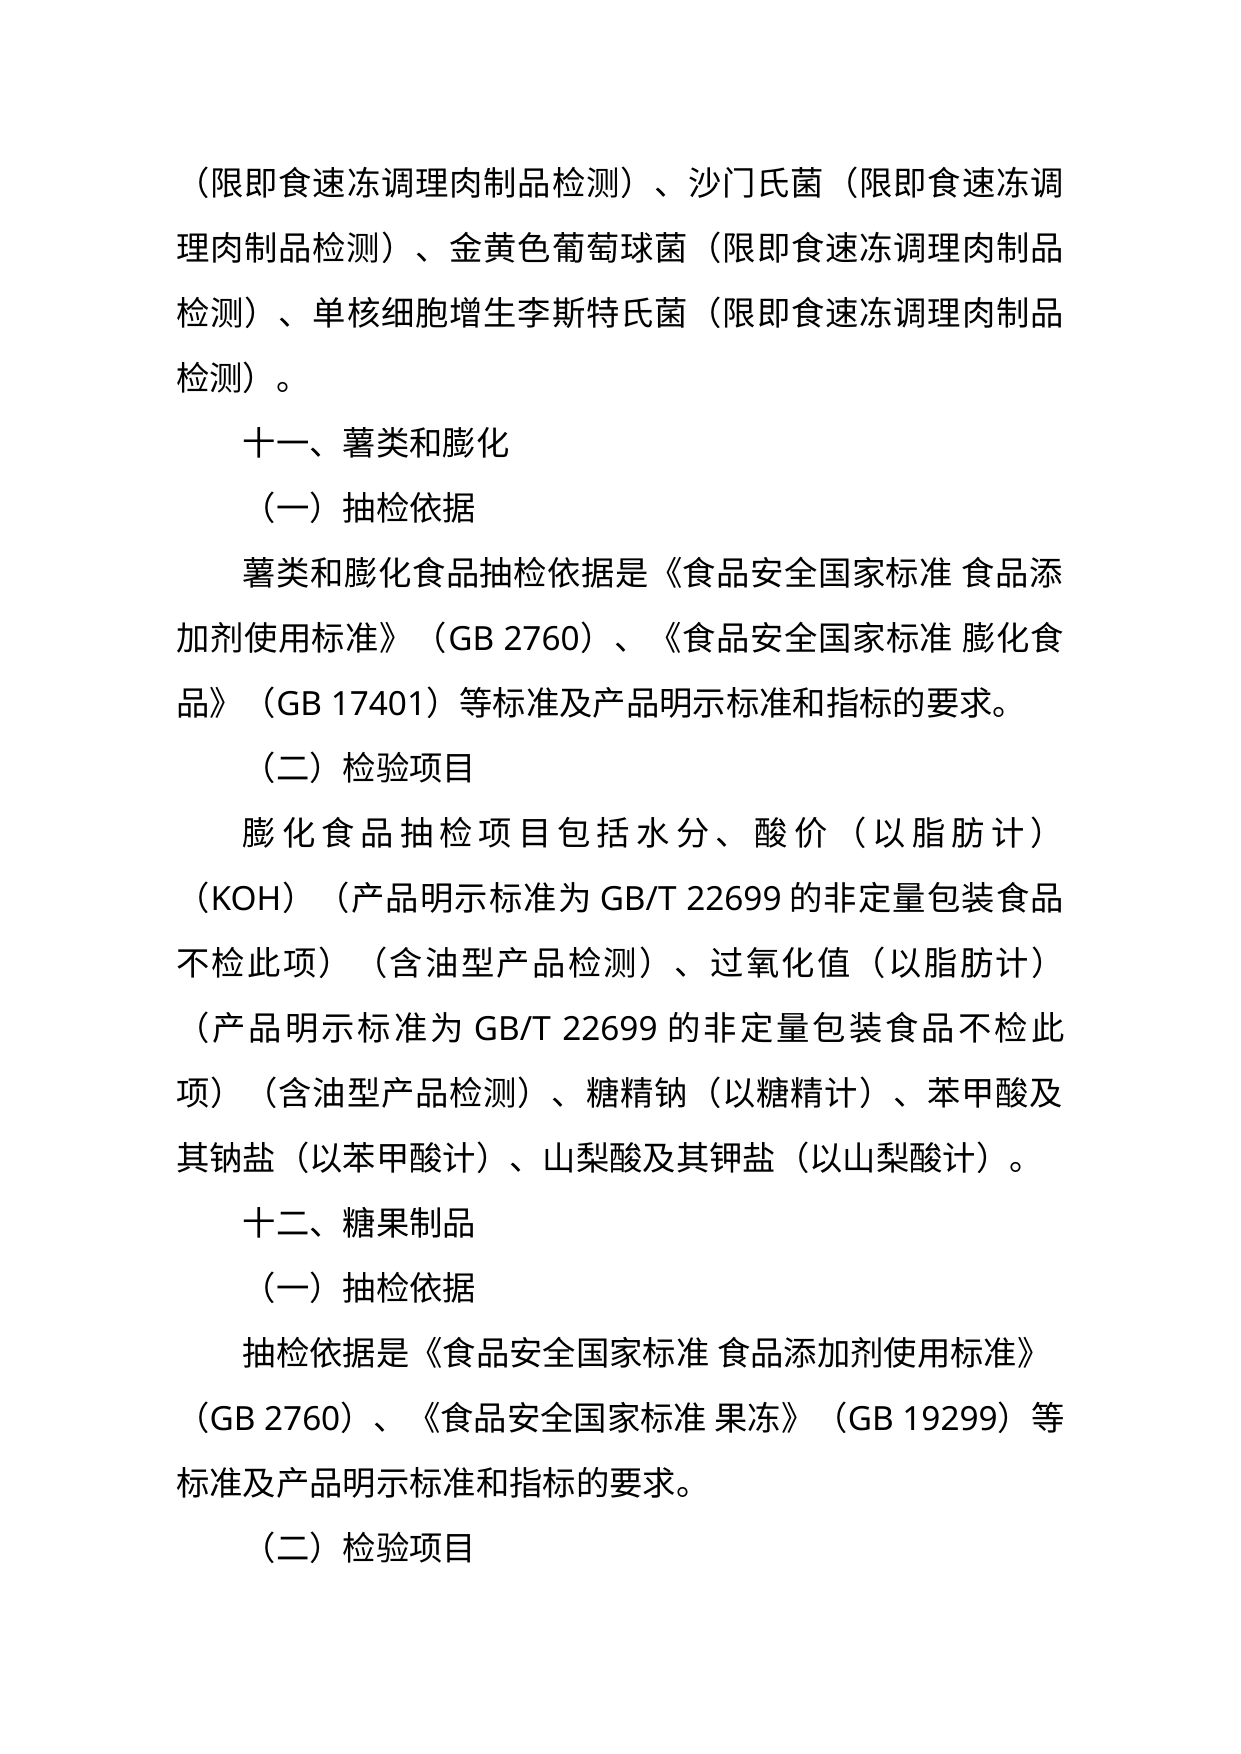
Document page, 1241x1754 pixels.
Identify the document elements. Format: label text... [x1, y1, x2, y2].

text 十一、薯类和膨化 [176, 409, 1064, 474]
text 十二、糖果制品 [176, 1189, 1064, 1254]
text （一）抽检依据 [176, 474, 1064, 539]
text （一）抽检依据 [176, 1254, 1064, 1319]
text （二）检验项目 [176, 734, 1064, 799]
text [176, 149, 1064, 409]
text 膨化食品抽检项目包括水分、酸价（以脂肪计）（KOH）（产品明示标准为GB/T 22699的非定量包装食品不检此项）（含油型产品检测）、过氧化值（以脂肪计）（产品明示标准为GB/T 22699的非定量包装食品不检此项）（含油型产品检测）、糖精钠（以糖精计）、苯甲酸及其钠盐（以苯甲酸计）、山梨酸及其钾盐（以山梨酸计）。 [176, 799, 1064, 1189]
text 薯类和膨化食品抽检依据是《食品安全国家标准 食品添加剂使用标准》（GB 2760）、《食品安全国家标准 膨化食品》（GB 17401）等标准及产品明示标准和指标的要求。 [176, 539, 1064, 734]
text 抽检依据是《食品安全国家标准 食品添加剂使用标准》（GB 2760）、《食品安全国家标准 果冻》（GB 19299）等标准及产品明示标准和指标的要求。 [176, 1319, 1064, 1514]
text （二）检验项目 [176, 1514, 1064, 1579]
